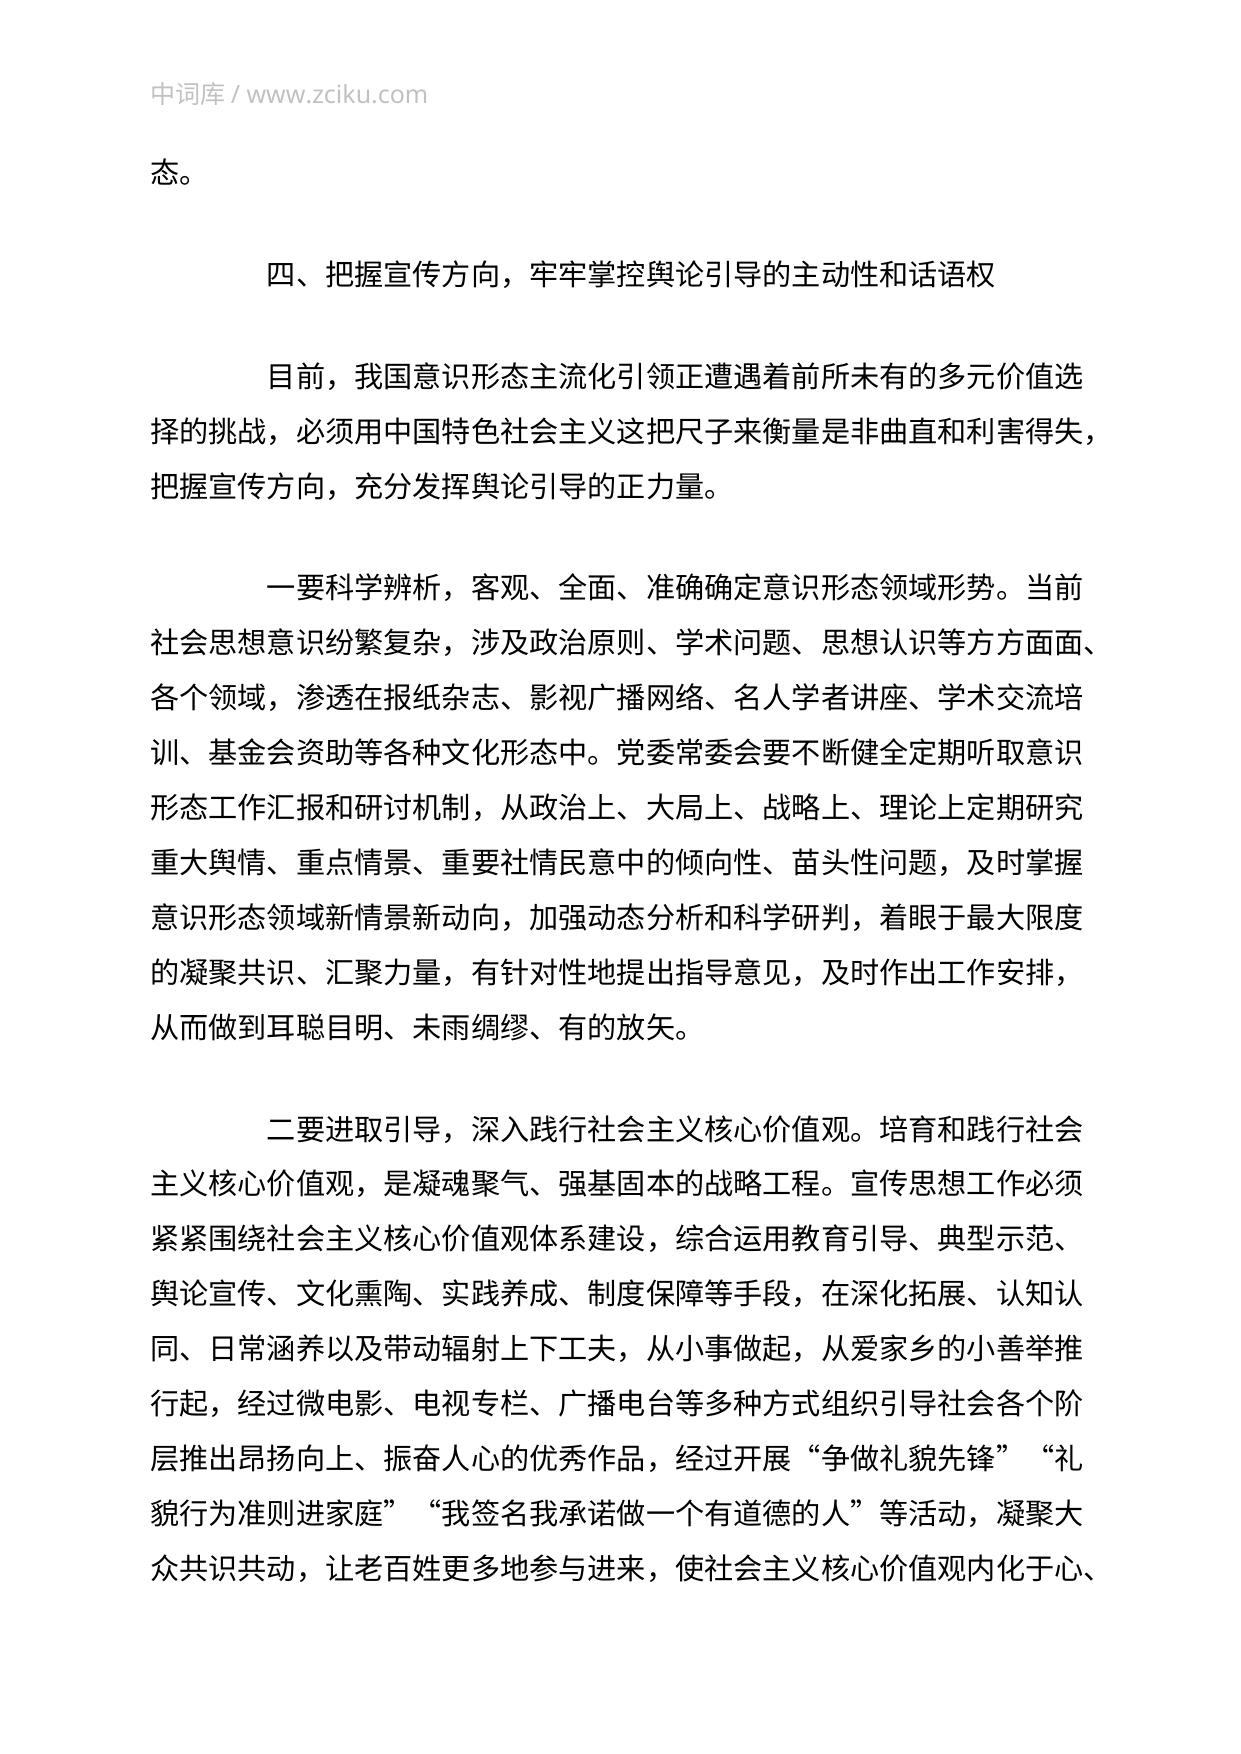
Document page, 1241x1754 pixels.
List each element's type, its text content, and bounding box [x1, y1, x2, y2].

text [150, 1106, 1090, 1587]
text 一要科学辨析，客观、全面、准确确定意识形态领域形势。当前社会思想意识纷繁复杂，涉及政治原则、学术问题、思想认识等方方面面、各个领域，渗透在报纸杂志、影视广播网络、名人学者讲座、学术交流培训、基金会资助等各种文化形态中。党委常委会要不断健全定期听取意识形态工作汇报和研讨机制，从政治上、大局上、战略上、理论上定期研究重大舆情、重点情景、重要社情民意中的倾向性、苗头性问题，及时掌握意识形态领域新情景新动向，加强动态分析和科学研判，着眼于最大限度的凝聚共识、汇聚力量，有针对性地提出指导意见，及时作出工作安排，从而做到耳聪目明、未雨绸缪、有的放矢。 [150, 565, 1090, 1047]
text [150, 150, 1090, 192]
text 四、把握宣传方向，牢牢掌控舆论引导的主动性和话语权 [150, 252, 1090, 294]
text 目前，我国意识形态主流化引领正遭遇着前所未有的多元价值选择的挑战，必须用中国特色社会主义这把尺子来衡量是非曲直和利害得失，把握宣传方向，充分发挥舆论引导的正力量。 [150, 353, 1090, 506]
